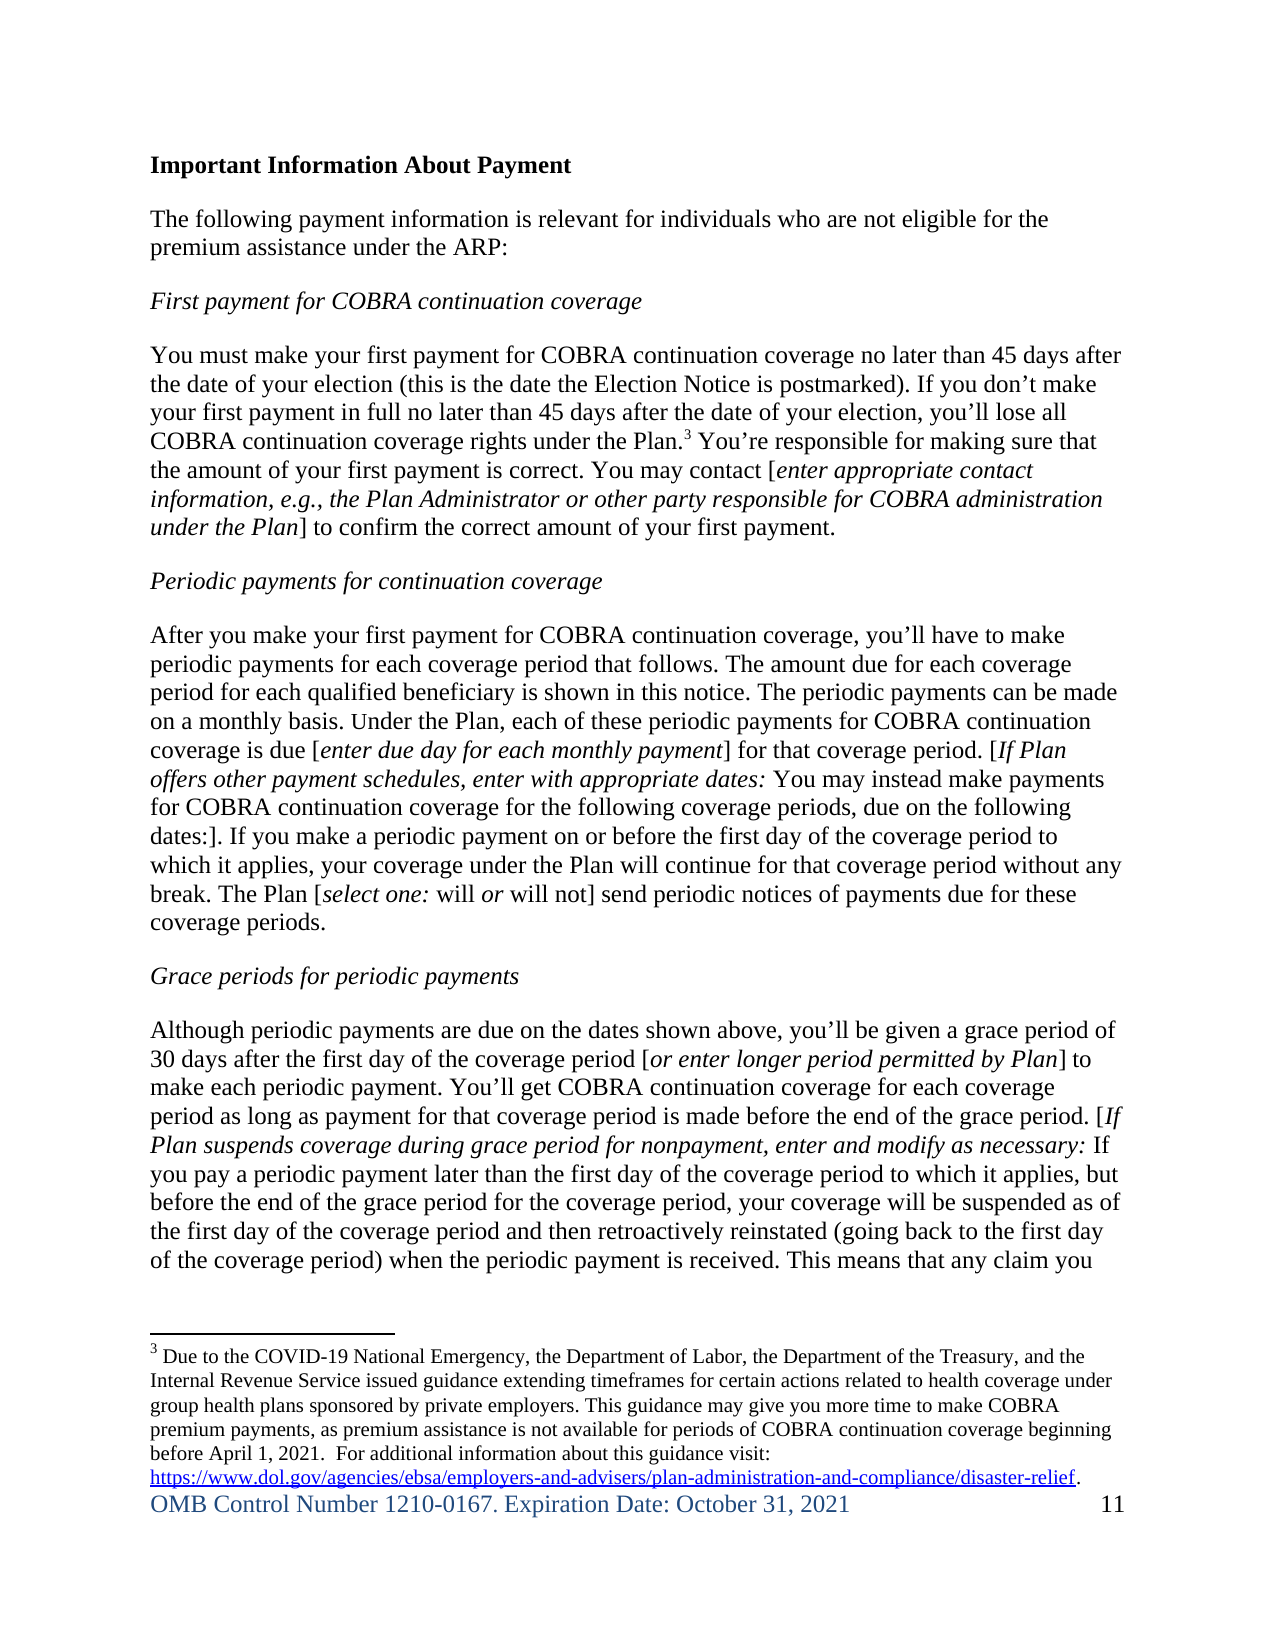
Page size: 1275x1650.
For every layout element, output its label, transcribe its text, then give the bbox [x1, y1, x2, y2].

subtitle Periodic payments for continuation coverage [150, 566, 1125, 595]
text After you make your first payment for COBRA continuation coverage, you’ll have to make periodic payments for each coverage period that follows. The amount due for each coverage period for each qualified beneficiary is shown in this notice. The periodic payments can be made on a monthly basis. Under the Plan, each of these periodic payments for COBRA continuation coverage is due [enter due day for each monthly payment] for that coverage period. [If Plan offers other payment schedules, enter with appropriate dates: You may instead make payments for COBRA continuation coverage for the following coverage periods, due on the following dates:]. If you make a periodic payment on or before the first day of the coverage period to which it applies, your coverage under the Plan will continue for that coverage period without any break. The Plan [select one: will or will not] send periodic notices of payments due for these coverage periods. [150, 620, 1125, 936]
subtitle First payment for COBRA continuation coverage [150, 286, 1125, 315]
subtitle Important Information About Payment [150, 150, 1125, 179]
text You must make your first payment for COBRA continuation coverage no later than 45 days after the date of your election (this is the date the Election Notice is postmarked). If you don’t make your first payment in full no later than 45 days after the date of your election, you’ll lose all COBRA continuation coverage rights under the Plan. You’re responsible for making sure that the amount of your first payment is correct. You may contact [enter appropriate contact information, e.g., the Plan Administrator or other party responsible for COBRA administration under the Plan] to confirm the correct amount of your first payment. [150, 340, 1125, 541]
text The following payment information is relevant for individuals who are not eligible for the premium assistance under the ARP: [150, 204, 1125, 261]
subtitle Grace periods for periodic payments [150, 961, 1125, 990]
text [150, 1015, 1125, 1274]
